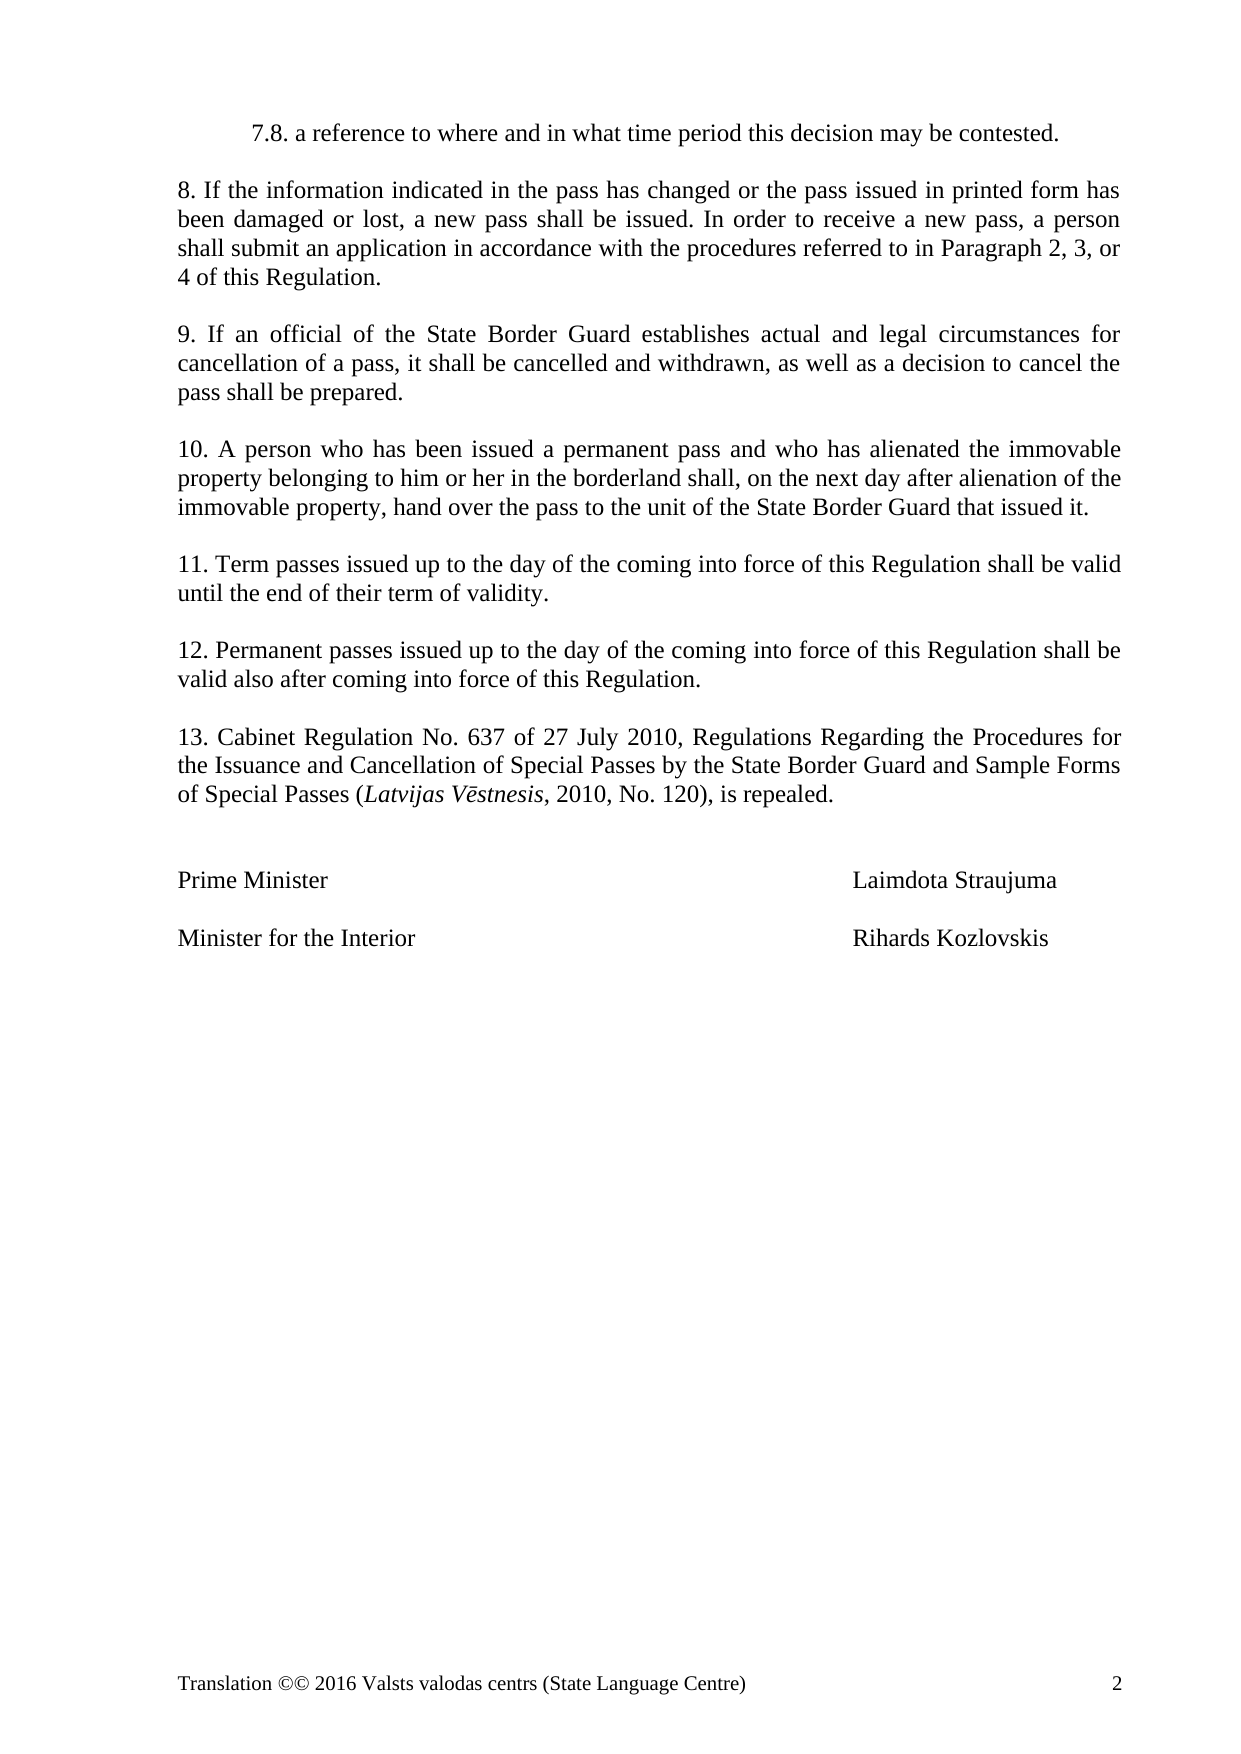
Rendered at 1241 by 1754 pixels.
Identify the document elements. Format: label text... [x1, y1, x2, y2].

text 7.8. a reference to where and in what time period this decision may be contested. [177, 118, 1122, 147]
text 11. Term passes issued up to the day of the coming into force of this Regulation shall be valid until the end of their term of validity. [177, 549, 1122, 607]
text Prime Minister Laimdota Straujuma [177, 866, 1122, 894]
text 8. If the information indicated in the pass has changed or the pass issued in printed form has been damaged or lost, a new pass shall be issued. In order to receive a new pass, a person shall submit an application in accordance with the procedures referred to in Paragraph 2, 3, or 4 of this Regulation. [177, 176, 1122, 291]
text 9. If an official of the State Border Guard establishes actual and legal circumstances for cancellation of a pass, it shall be cancelled and withdrawn, as well as a decision to cancel the pass shall be prepared. [177, 319, 1122, 406]
text 12. Permanent passes issued up to the day of the coming into force of this Regulation shall be valid also after coming into force of this Regulation. [177, 636, 1122, 693]
text 10. A person who has been issued a permanent pass and who has alienated the immovable property belonging to him or her in the borderland shall, on the next day after alienation of the immovable property, hand over the pass to the unit of the State Border Guard that issued it. [177, 434, 1122, 521]
text Minister for the Interior Rihards Kozlovskis [177, 923, 1122, 952]
text 13. Cabinet Regulation No. 637 of 27 July 2010, Regulations Regarding the Procedures for the Issuance and Cancellation of Special Passes by the State Border Guard and Sample Forms of Special Passes (Latvijas Vēstnesis, 2010, No. 120), is repealed. [177, 722, 1122, 808]
